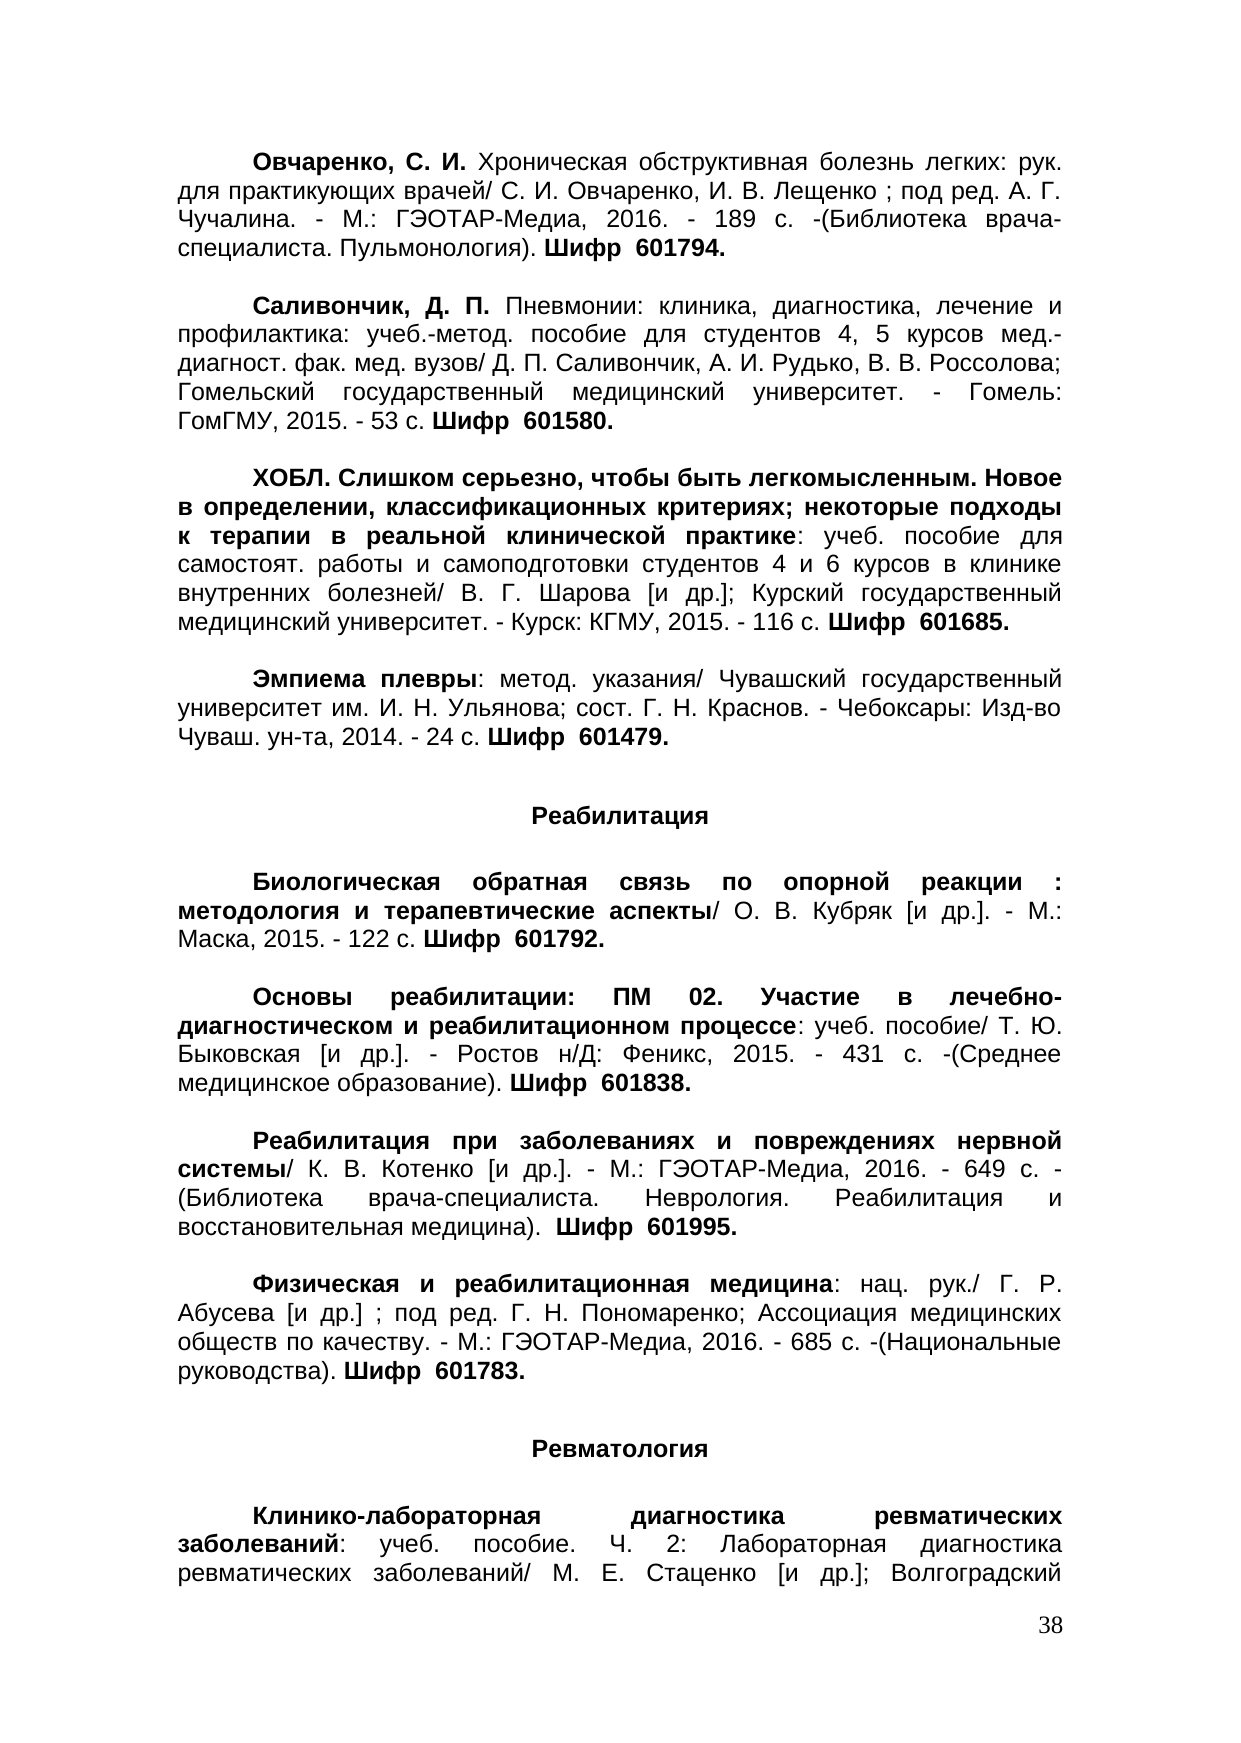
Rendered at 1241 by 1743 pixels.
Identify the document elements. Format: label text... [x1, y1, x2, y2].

text Реабилитация [177, 801, 1063, 829]
text Ревматология [177, 1434, 1063, 1463]
text Реабилитация при заболеваниях и повреждениях нервной системы/ К. В. Котенко [и др.]. - М.: ГЭОТАР-Медиа, 2016. - 649 с. -(Библиотека врача-специалиста. Неврология. Реабилитация и восстановительная медицина). Шифр 601995. [177, 1126, 1063, 1241]
text Основы реабилитации: ПМ 02. Участие в лечебно-диагностическом и реабилитационном процессе: учеб. пособие/ Т. Ю. Быковская [и др.]. - Ростов н/Д: Феникс, 2015. - 431 с. -(Среднее медицинское образование). Шифр 601838. [177, 982, 1063, 1097]
text Биологическая обратная связь по опорной реакции : методология и терапевтические аспекты/ О. В. Кубряк [и др.]. - М.: Маска, 2015. - 122 с. Шифр 601792. [177, 867, 1063, 953]
text Физическая и реабилитационная медицина: нац. рук./ Г. Р. Абусева [и др.] ; под ред. Г. Н. Пономаренко; Ассоциация медицинских обществ по качеству. - М.: ГЭОТАР-Медиа, 2016. - 685 с. -(Национальные руководства). Шифр 601783. [177, 1269, 1063, 1384]
text ХОБЛ. Слишком серьезно, чтобы быть легкомысленным. Новое в определении, классификационных критериях; некоторые подходы к терапии в реальной клинической практике: учеб. пособие для самостоят. работы и самоподготовки студентов 4 и 6 курсов в клинике внутренних болезней/ В. Г. Шарова [и др.]; Курский государственный медицинский университет. - Курск: КГМУ, 2015. - 116 с. Шифр 601685. [177, 463, 1063, 636]
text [177, 1501, 1063, 1587]
text Овчаренко, С. И. Хроническая обструктивная болезнь легких: рук. для практикующих врачей/ С. И. Овчаренко, И. В. Лещенко ; под ред. А. Г. Чучалина. - М.: ГЭОТАР-Медиа, 2016. - 189 с. -(Библиотека врача-специалиста. Пульмонология). Шифр 601794. [177, 147, 1063, 262]
text Эмпиема плевры: метод. указания/ Чувашский государственный университет им. И. Н. Ульянова; сост. Г. Н. Краснов. - Чебоксары: Изд-во Чуваш. ун-та, 2014. - 24 с. Шифр 601479. [177, 664, 1063, 751]
text Саливончик, Д. П. Пневмонии: клиника, диагностика, лечение и профилактика: учеб.-метод. пособие для студентов 4, 5 курсов мед.-диагност. фак. мед. вузов/ Д. П. Саливончик, А. И. Рудько, В. В. Россолова; Гомельский государственный медицинский университет. - Гомель: ГомГМУ, 2015. - 53 с. Шифр 601580. [177, 291, 1063, 434]
